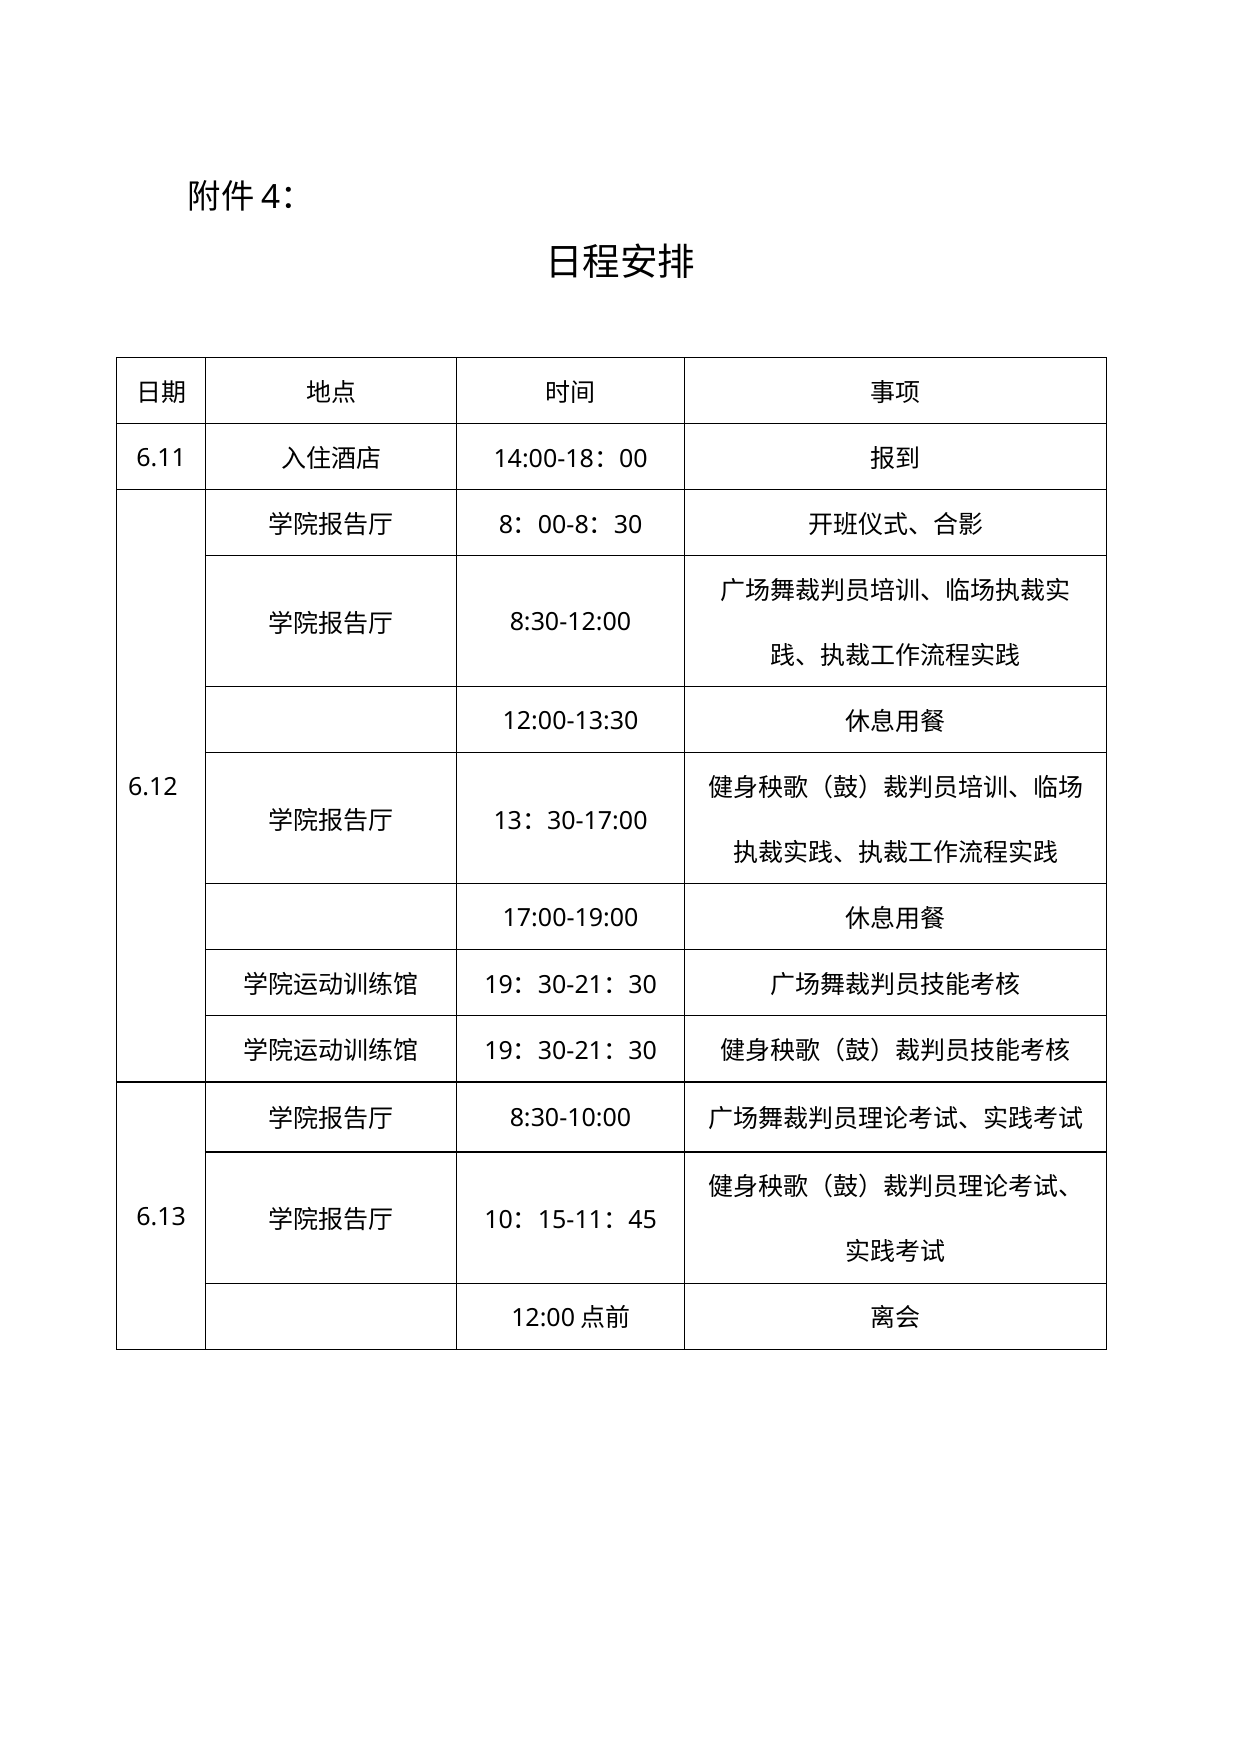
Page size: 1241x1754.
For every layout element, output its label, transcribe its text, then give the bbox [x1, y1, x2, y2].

table_cell 14:00-18：00 [457, 424, 684, 489]
table_cell 休息用餐 [685, 884, 1106, 949]
table_cell 开班仪式、合影 [685, 490, 1106, 555]
table_cell 广场舞裁判员理论考试、实践考试 [685, 1083, 1106, 1151]
table_cell 报到 [685, 424, 1106, 489]
table_cell 离会 [685, 1284, 1106, 1348]
table_cell [206, 1284, 456, 1348]
table_header 时间 [457, 358, 684, 423]
table_header 日期 [117, 358, 205, 423]
table_header 地点 [206, 358, 456, 423]
table_cell 6.13 [117, 1083, 205, 1348]
table_cell 10：15-11：45 [457, 1153, 684, 1282]
table_cell 健身秧歌（鼓）裁判员培训、临场执裁实践、执裁工作流程实践 [685, 753, 1106, 883]
table_cell 8:30-10:00 [457, 1083, 684, 1151]
table_cell 17:00-19:00 [457, 884, 684, 949]
table_cell 8：00-8：30 [457, 490, 684, 555]
table_cell 学院报告厅 [206, 1153, 456, 1282]
table_cell 学院报告厅 [206, 753, 456, 883]
table_cell 13：30-17:00 [457, 753, 684, 883]
table_cell 19：30-21：30 [457, 1016, 684, 1081]
table_cell 学院运动训练馆 [206, 1016, 456, 1081]
table_header 事项 [685, 358, 1106, 423]
table_cell 6.12 [117, 490, 205, 1081]
table_cell [206, 687, 456, 752]
table_cell 6.11 [117, 424, 205, 489]
table_cell 学院报告厅 [206, 556, 456, 686]
table_cell 休息用餐 [685, 687, 1106, 752]
text 日程安排 [187, 227, 1053, 292]
text 附件4： [187, 162, 1053, 227]
table_cell 12:00点前 [457, 1284, 684, 1348]
table_cell 入住酒店 [206, 424, 456, 489]
table_cell 广场舞裁判员技能考核 [685, 950, 1106, 1015]
table_cell 健身秧歌（鼓）裁判员技能考核 [685, 1016, 1106, 1081]
table_cell 广场舞裁判员培训、临场执裁实践、执裁工作流程实践 [685, 556, 1106, 686]
table_cell [206, 884, 456, 949]
table_cell 健身秧歌（鼓）裁判员理论考试、实践考试 [685, 1153, 1106, 1282]
table_cell 12:00-13:30 [457, 687, 684, 752]
table_cell 学院运动训练馆 [206, 950, 456, 1015]
table_cell 19：30-21：30 [457, 950, 684, 1015]
table_cell 学院报告厅 [206, 1083, 456, 1151]
table_cell 学院报告厅 [206, 490, 456, 555]
table_cell 8:30-12:00 [457, 556, 684, 686]
